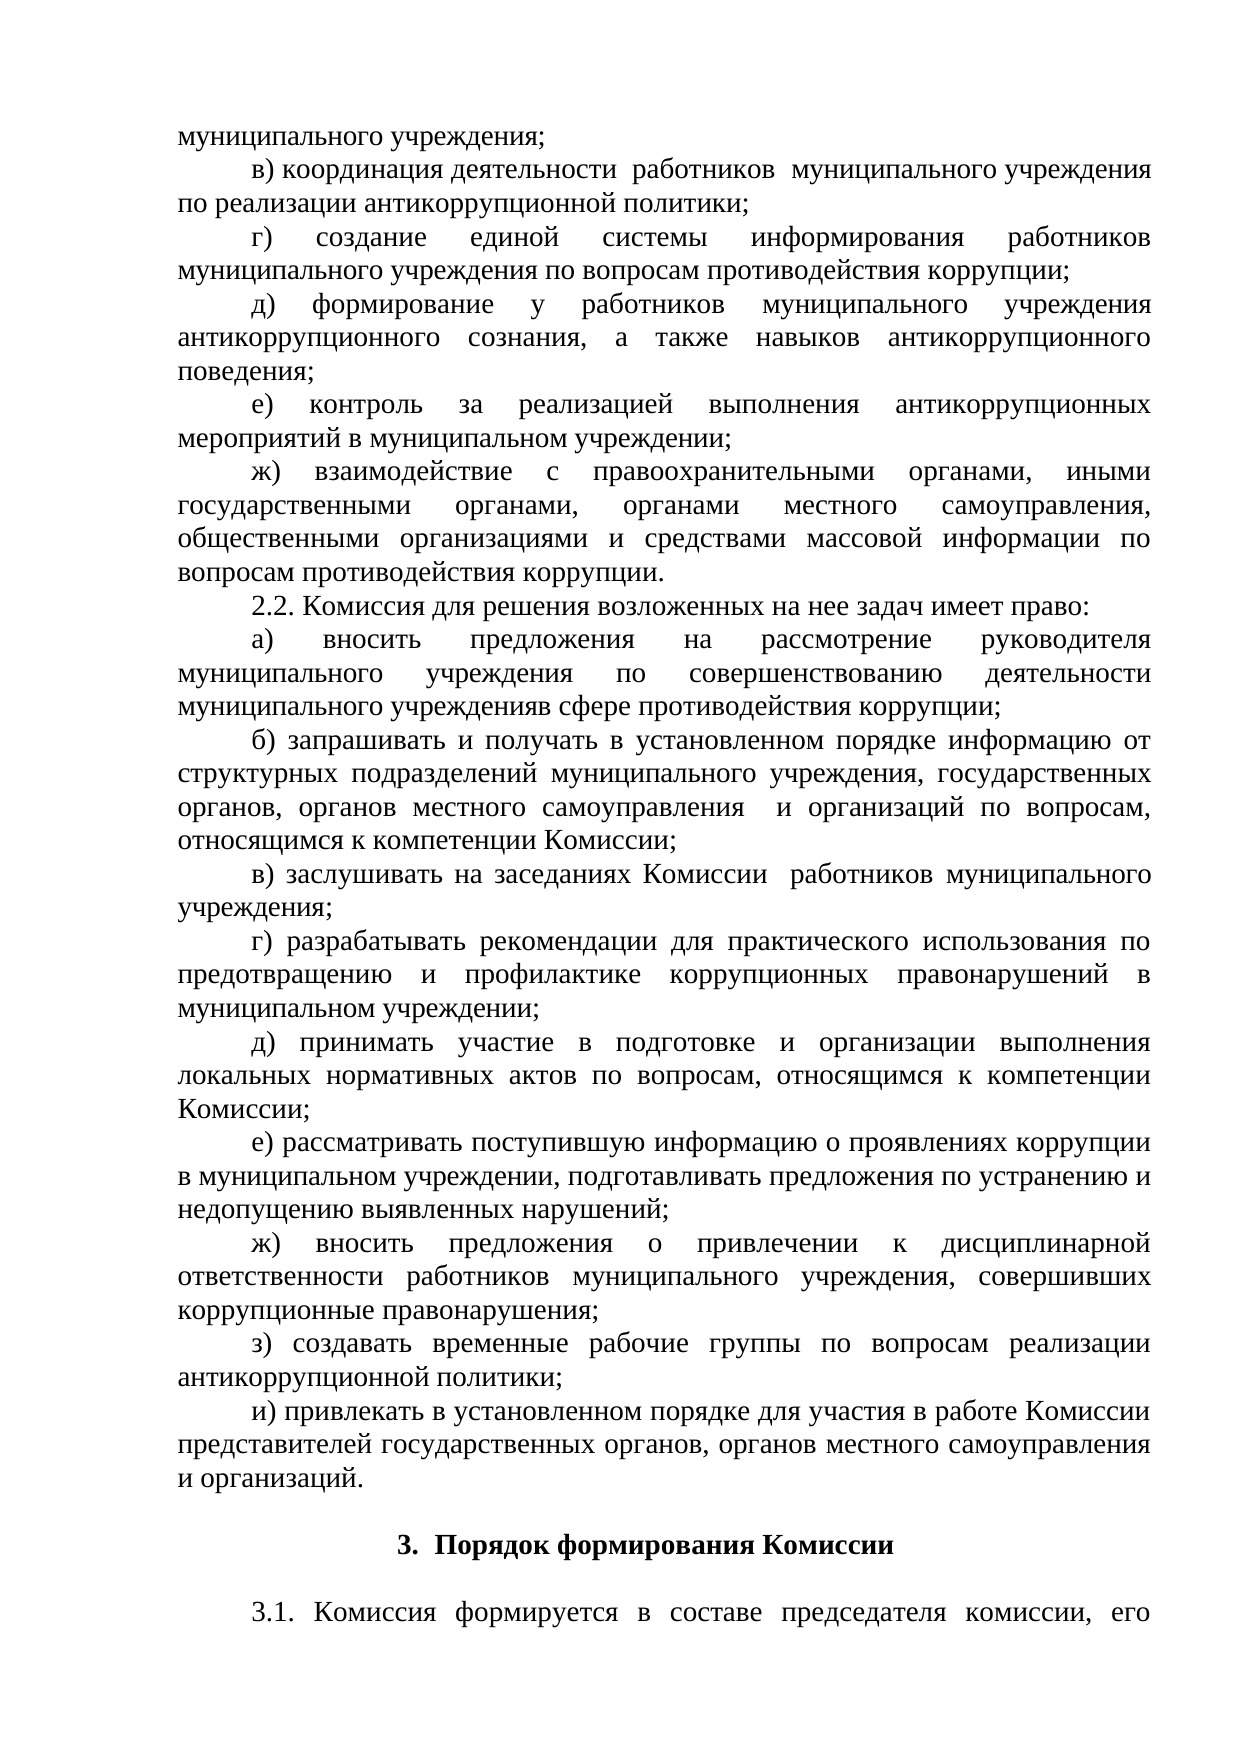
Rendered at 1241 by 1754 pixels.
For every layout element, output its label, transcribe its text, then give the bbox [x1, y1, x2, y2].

text з) создавать временные рабочие группы по вопросам реализации антикоррупционной политики; [177, 1326, 1152, 1393]
text ж) взаимодействие с правоохранительными органами, иными государственными органами, органами местного самоуправления, общественными организациями и средствами массовой информации по вопросам противодействия коррупции. [177, 453, 1152, 588]
text в) координация деятельности работников муниципального учреждения по реализации антикоррупционной политики; [177, 152, 1152, 219]
text д) формирование у работников муниципального учреждения антикоррупционного сознания, а также навыков антикоррупционного поведения; [177, 286, 1152, 386]
text г) создание единой системы информирования работников муниципального учреждения по вопросам противодействия коррупции; [177, 219, 1152, 286]
text г) разрабатывать рекомендации для практического использования по предотвращению и профилактике коррупционных правонарушений в муниципальном учреждении; [177, 923, 1152, 1024]
text в) заслушивать на заседаниях Комиссии работников муниципального учреждения; [177, 856, 1152, 923]
list Порядок формирования Комиссии [140, 1527, 1152, 1560]
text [177, 1594, 1152, 1627]
text д) принимать участие в подготовке и организации выполнения локальных нормативных актов по вопросам, относящимся к компетенции Комиссии; [177, 1024, 1152, 1124]
text е) контроль за реализацией выполнения антикоррупционных мероприятий в муниципальном учреждении; [177, 386, 1152, 453]
text и) привлекать в установленном порядке для участия в работе Комиссии представителей государственных органов, органов местного самоуправления и организаций. [177, 1393, 1152, 1493]
text б) запрашивать и получать в установленном порядке информацию от структурных подразделений муниципального учреждения, государственных органов, органов местного самоуправления и организаций по вопросам, относящимся к компетенции Комиссии; [177, 722, 1152, 856]
text а) вносить предложения на рассмотрение руководителя муниципального учреждения по совершенствованию деятельности муниципального учрежденияв сфере противодействия коррупции; [177, 621, 1152, 722]
text е) рассматривать поступившую информацию о проявлениях коррупции в муниципальном учреждении, подготавливать предложения по устранению и недопущению выявленных нарушений; [177, 1124, 1152, 1225]
text ж) вносить предложения о привлечении к дисциплинарной ответственности работников муниципального учреждения, совершивших коррупционные правонарушения; [177, 1225, 1152, 1326]
text 2.2. Комиссия для решения возложенных на нее задач имеет право: [177, 588, 1152, 621]
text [177, 118, 1152, 152]
